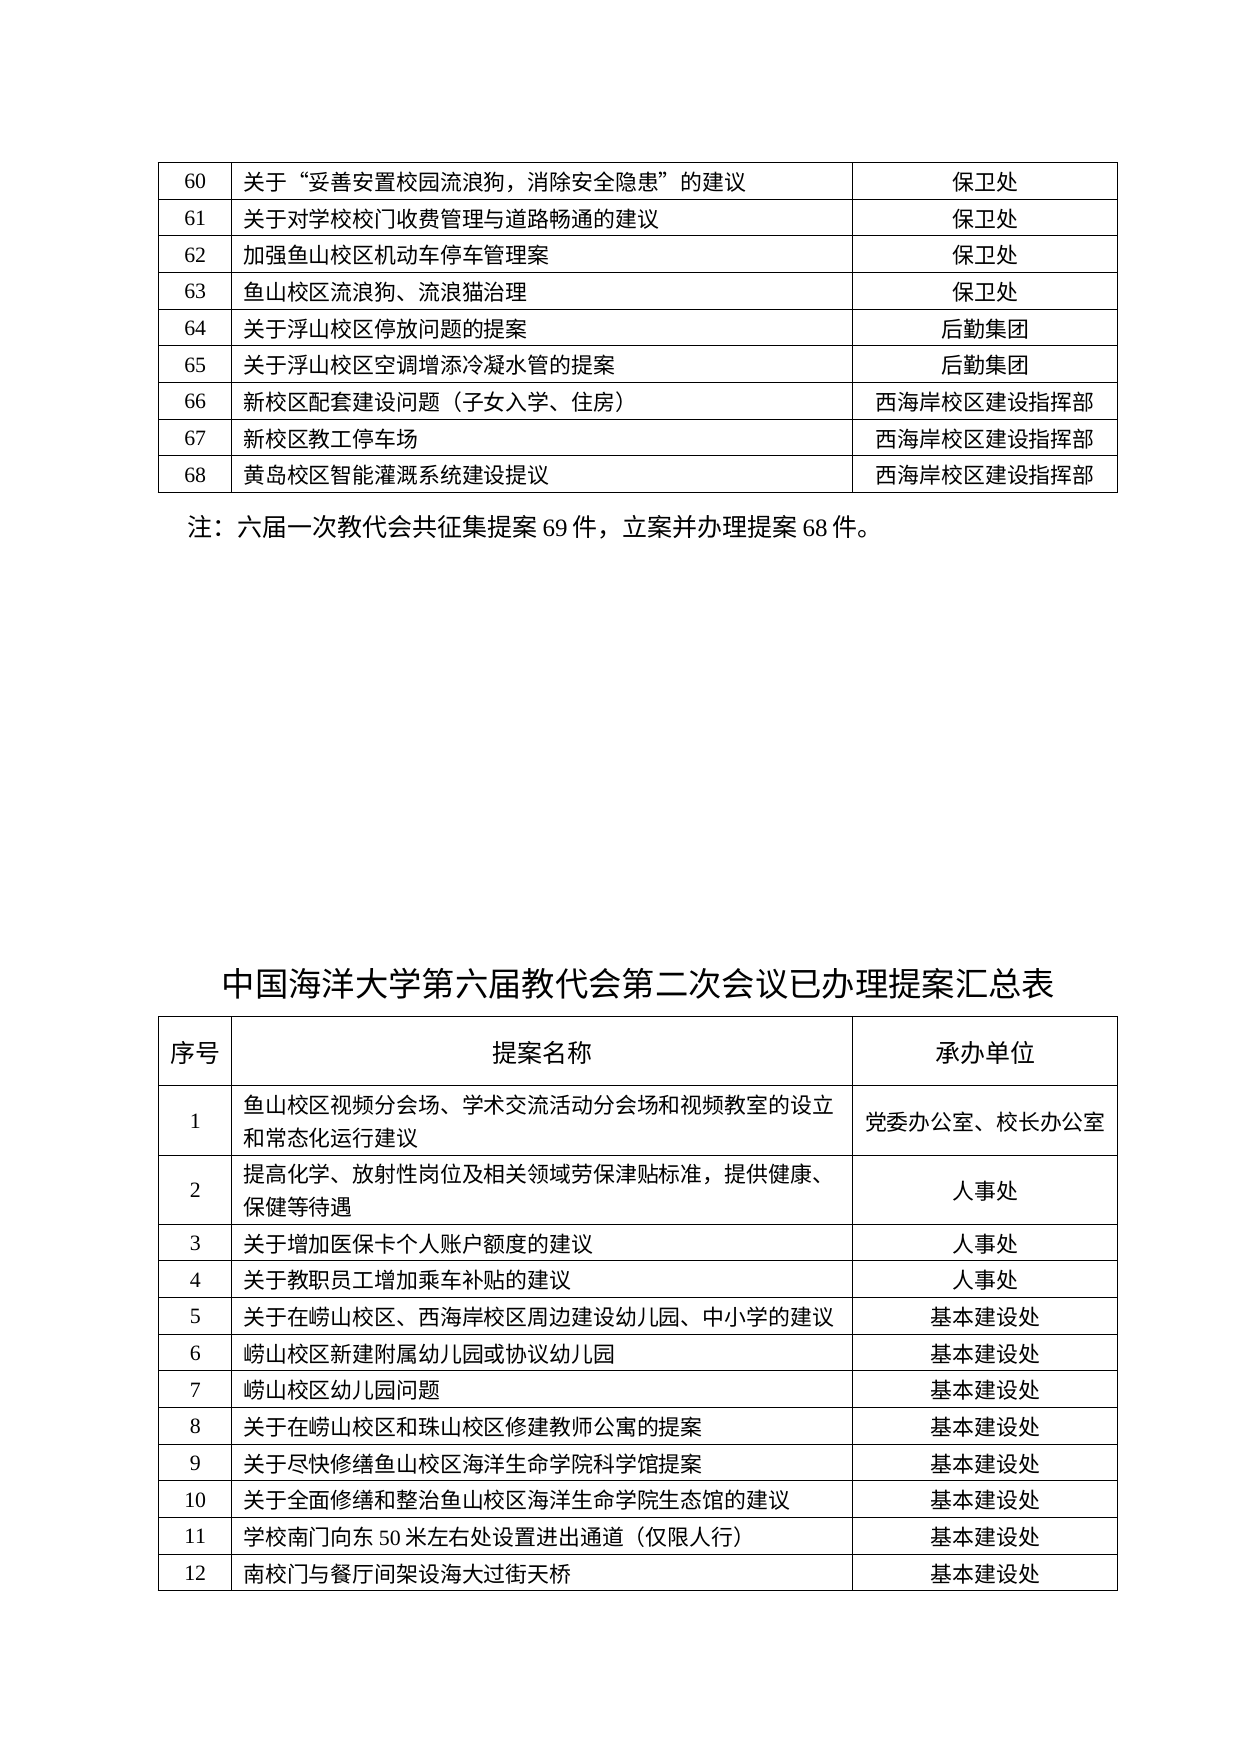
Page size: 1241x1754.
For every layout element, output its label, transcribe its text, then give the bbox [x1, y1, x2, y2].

table_cell 提高化学、放射性岗位及相关领域劳保津贴标准，提供健康、保健等待遇 [232, 1156, 852, 1224]
table_cell 党委办公室、校长办公室 [853, 1086, 1117, 1154]
table_cell 鱼山校区视频分会场、学术交流活动分会场和视频教室的设立和常态化运行建议 [232, 1086, 852, 1154]
table_cell 基本建设处 [853, 1298, 1117, 1334]
table_cell 关于对学校校门收费管理与道路畅通的建议 [232, 200, 852, 235]
table_cell 崂山校区新建附属幼儿园或协议幼儿园 [232, 1335, 852, 1370]
table_cell 黄岛校区智能灌溉系统建设提议 [232, 456, 852, 492]
table_cell 61 [159, 200, 231, 235]
table_cell 鱼山校区流浪狗、流浪猫治理 [232, 273, 852, 309]
table_cell 关于在崂山校区和珠山校区修建教师公寓的提案 [232, 1408, 852, 1444]
table_cell 序号 [159, 1017, 231, 1085]
table_cell 提案名称 [232, 1017, 852, 1085]
table_cell 西海岸校区建设指挥部 [853, 420, 1117, 455]
table_cell 7 [159, 1371, 231, 1407]
table_cell 9 [159, 1445, 231, 1480]
table_cell 崂山校区幼儿园问题 [232, 1371, 852, 1407]
table_cell 关于教职员工增加乘车补贴的建议 [232, 1261, 852, 1297]
table_cell 西海岸校区建设指挥部 [853, 383, 1117, 419]
table_cell 关于全面修缮和整治鱼山校区海洋生命学院生态馆的建议 [232, 1481, 852, 1517]
table_cell 基本建设处 [853, 1518, 1117, 1554]
table_cell 人事处 [853, 1225, 1117, 1260]
table_cell 3 [159, 1225, 231, 1260]
table_cell 11 [159, 1518, 231, 1554]
table_cell 后勤集团 [853, 346, 1117, 382]
table_cell 基本建设处 [853, 1371, 1117, 1407]
table_cell 67 [159, 420, 231, 455]
table_cell 保卫处 [853, 236, 1117, 272]
table_cell 后勤集团 [853, 310, 1117, 345]
table_cell 学校南门向东50米左右处设置进出通道（仅限人行） [232, 1518, 852, 1554]
table_cell 保卫处 [853, 200, 1117, 235]
table_cell 8 [159, 1408, 231, 1444]
table_cell 南校门与餐厅间架设海大过街天桥 [232, 1555, 852, 1590]
table_cell 人事处 [853, 1156, 1117, 1224]
table_cell 西海岸校区建设指挥部 [853, 456, 1117, 492]
table_cell 基本建设处 [853, 1335, 1117, 1370]
table_cell 人事处 [853, 1261, 1117, 1297]
table_cell 66 [159, 383, 231, 419]
table_header 中国海洋大学第六届教代会第二次会议已办理提案汇总表 [158, 948, 1118, 1016]
table_cell 基本建设处 [853, 1445, 1117, 1480]
table_cell 60 [159, 163, 231, 199]
table_cell 新校区配套建设问题（子女入学、住房） [232, 383, 852, 419]
table_cell 5 [159, 1298, 231, 1334]
table_cell 68 [159, 456, 231, 492]
table_cell 65 [159, 346, 231, 382]
table_cell 关于增加医保卡个人账户额度的建议 [232, 1225, 852, 1260]
table_cell 6 [159, 1335, 231, 1370]
table_cell 关于浮山校区空调增添冷凝水管的提案 [232, 346, 852, 382]
table_cell 基本建设处 [853, 1408, 1117, 1444]
table_cell 关于“妥善安置校园流浪狗，消除安全隐患”的建议 [232, 163, 852, 199]
text 注：六届一次教代会共征集提案69件，立案并办理提案68件。 [187, 493, 1053, 558]
table_cell 加强鱼山校区机动车停车管理案 [232, 236, 852, 272]
table_cell 关于浮山校区停放问题的提案 [232, 310, 852, 345]
table_cell 63 [159, 273, 231, 309]
table_cell 保卫处 [853, 163, 1117, 199]
table_cell 承办单位 [853, 1017, 1117, 1085]
table_cell 1 [159, 1086, 231, 1154]
table_cell 64 [159, 310, 231, 345]
table_cell 基本建设处 [853, 1481, 1117, 1517]
table_cell 保卫处 [853, 273, 1117, 309]
table_cell 新校区教工停车场 [232, 420, 852, 455]
table_cell 62 [159, 236, 231, 272]
table_cell 基本建设处 [853, 1555, 1117, 1590]
table_cell 关于尽快修缮鱼山校区海洋生命学院科学馆提案 [232, 1445, 852, 1480]
table_cell 12 [159, 1555, 231, 1590]
table_cell 4 [159, 1261, 231, 1297]
table_cell 2 [159, 1156, 231, 1224]
table_cell 关于在崂山校区、西海岸校区周边建设幼儿园、中小学的建议 [232, 1298, 852, 1334]
table_cell 10 [159, 1481, 231, 1517]
